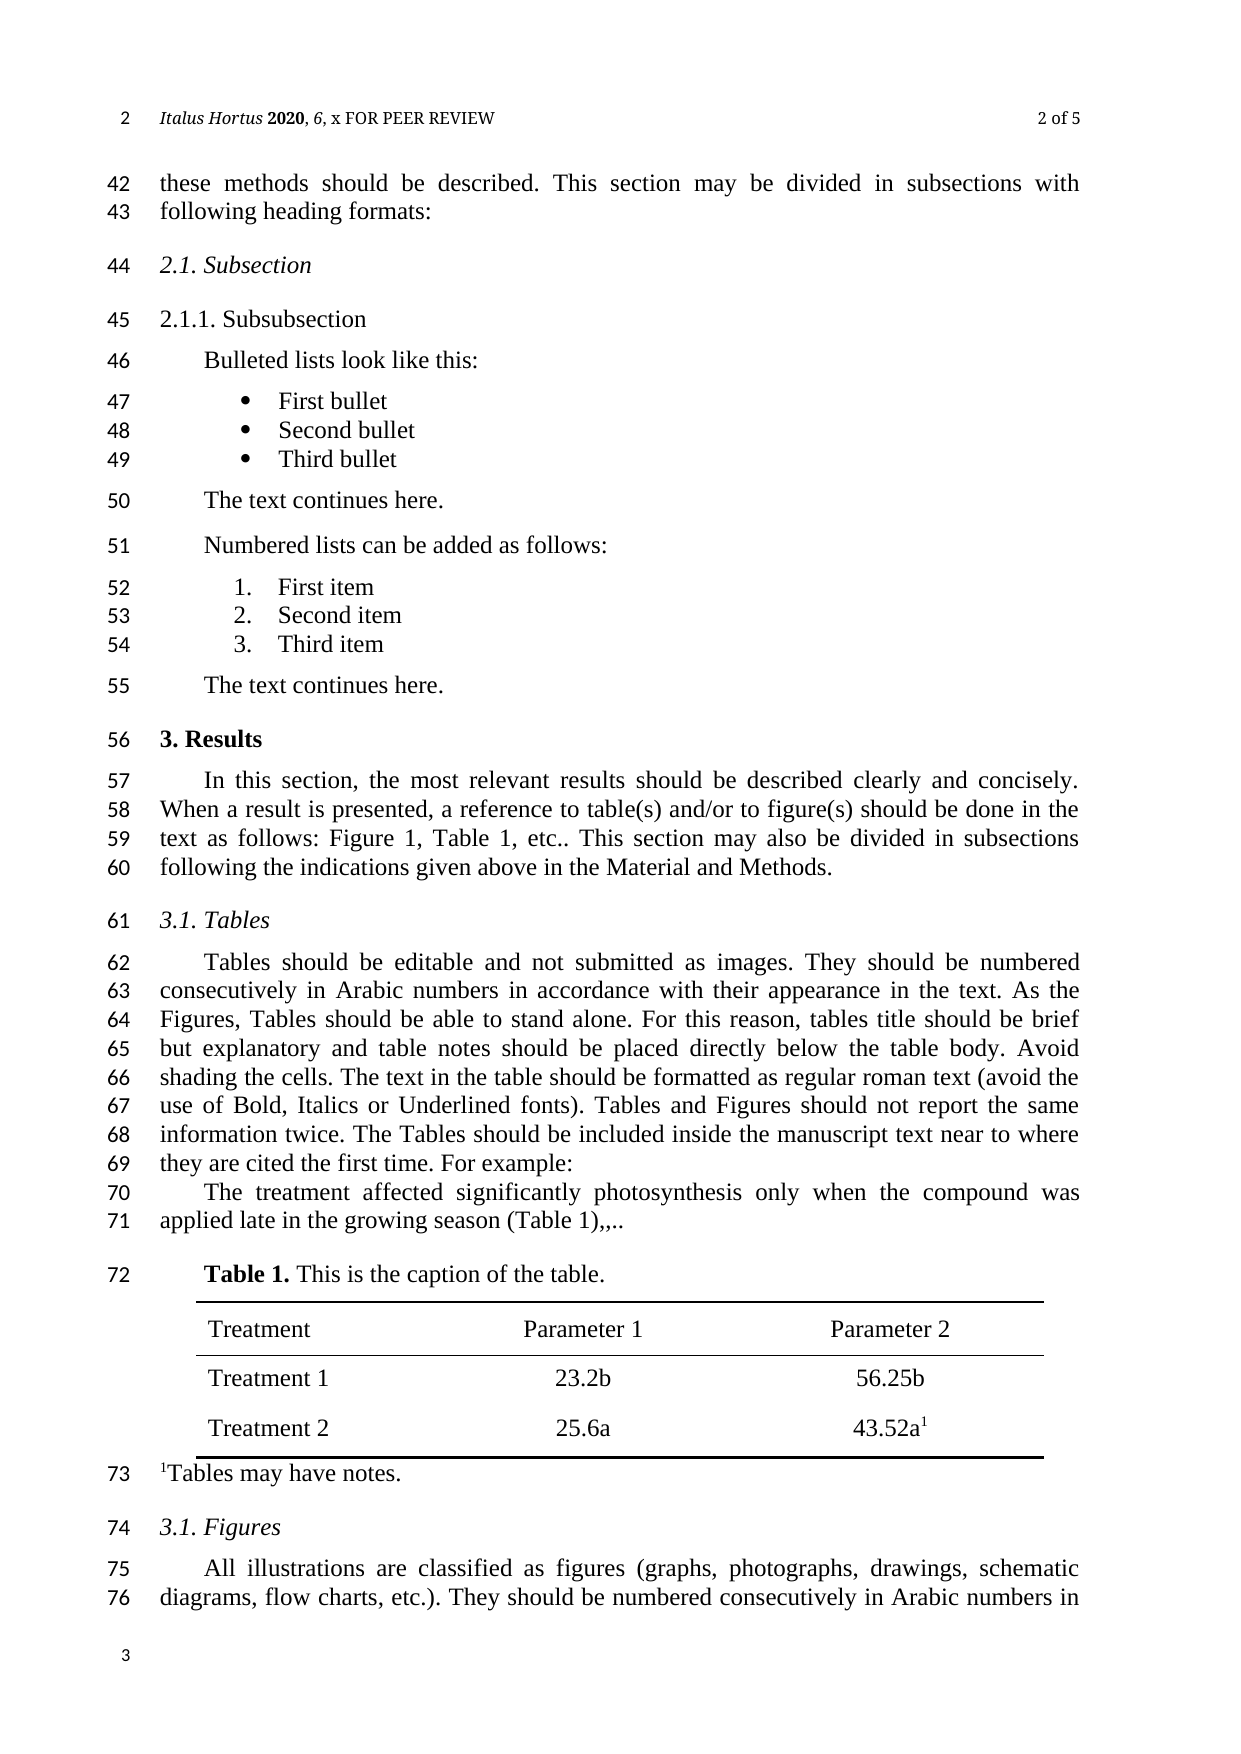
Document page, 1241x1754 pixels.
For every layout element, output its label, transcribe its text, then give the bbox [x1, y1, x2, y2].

subtitle 3. Results [159, 724, 1081, 753]
list Numbered lists can be added as follows: [159, 531, 1081, 559]
table_cell Treatment 1 [196, 1356, 429, 1398]
list Second item [233, 601, 1081, 629]
text Second bullet [241, 415, 1081, 444]
list The text continues here. [159, 485, 1081, 514]
list First item [233, 572, 1081, 601]
list Third item [233, 629, 1081, 658]
table_header Parameter 1 [430, 1303, 737, 1355]
text Third bullet [241, 444, 1081, 473]
text First bullet [241, 386, 1081, 415]
subtitle 2.1.1. Subsubsection [159, 304, 1081, 333]
table_header Treatment [196, 1303, 429, 1355]
table_cell 25.6a [430, 1398, 737, 1456]
table_cell 43.52a1 [737, 1398, 1044, 1456]
subtitle 2.1. Subsection [159, 250, 1081, 279]
text 1Tables may have notes. [159, 1458, 1081, 1487]
list The text continues here. [159, 671, 1081, 699]
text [159, 168, 1081, 225]
text Tables should be editable and not submitted as images. They should be numbered consecutively in Arabic numbers in accordance with their appearance in the text. As the Figures, Tables should be able to stand alone. For this reason, tables title should be brief but explanatory and table notes should be placed directly below the table body. Avoid shading the cells. The text in the table should be formatted as regular roman text (avoid the use of Bold, Italics or Underlined fonts). Tables and Figures should not report the same information twice. The Tables should be included inside the manuscript text near to where they are cited the first time. For example: [159, 947, 1081, 1177]
text The treatment affected significantly photosynthesis only when the compound was applied late in the growing season (Table 1),,.. [159, 1177, 1081, 1234]
table_cell 23.2b [430, 1356, 737, 1398]
text In this section, the most relevant results should be described clearly and concisely. When a result is presented, a reference to table(s) and/or to figure(s) should be done in the text as follows: Figure 1, Table 1, etc.. This section may also be divided in subsections following the indications given above in the Material and Methods. [159, 766, 1081, 881]
table_header Parameter 2 [737, 1303, 1044, 1355]
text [159, 1553, 1081, 1611]
text Table 1. This is the caption of the table. [204, 1259, 1036, 1288]
table_cell 56.25b [737, 1356, 1044, 1398]
subtitle 3.1. Figures [159, 1512, 1081, 1541]
subtitle 3.1. Tables [159, 906, 1081, 934]
list Bulleted lists look like this: [159, 345, 1081, 374]
table_cell Treatment 2 [196, 1398, 429, 1456]
